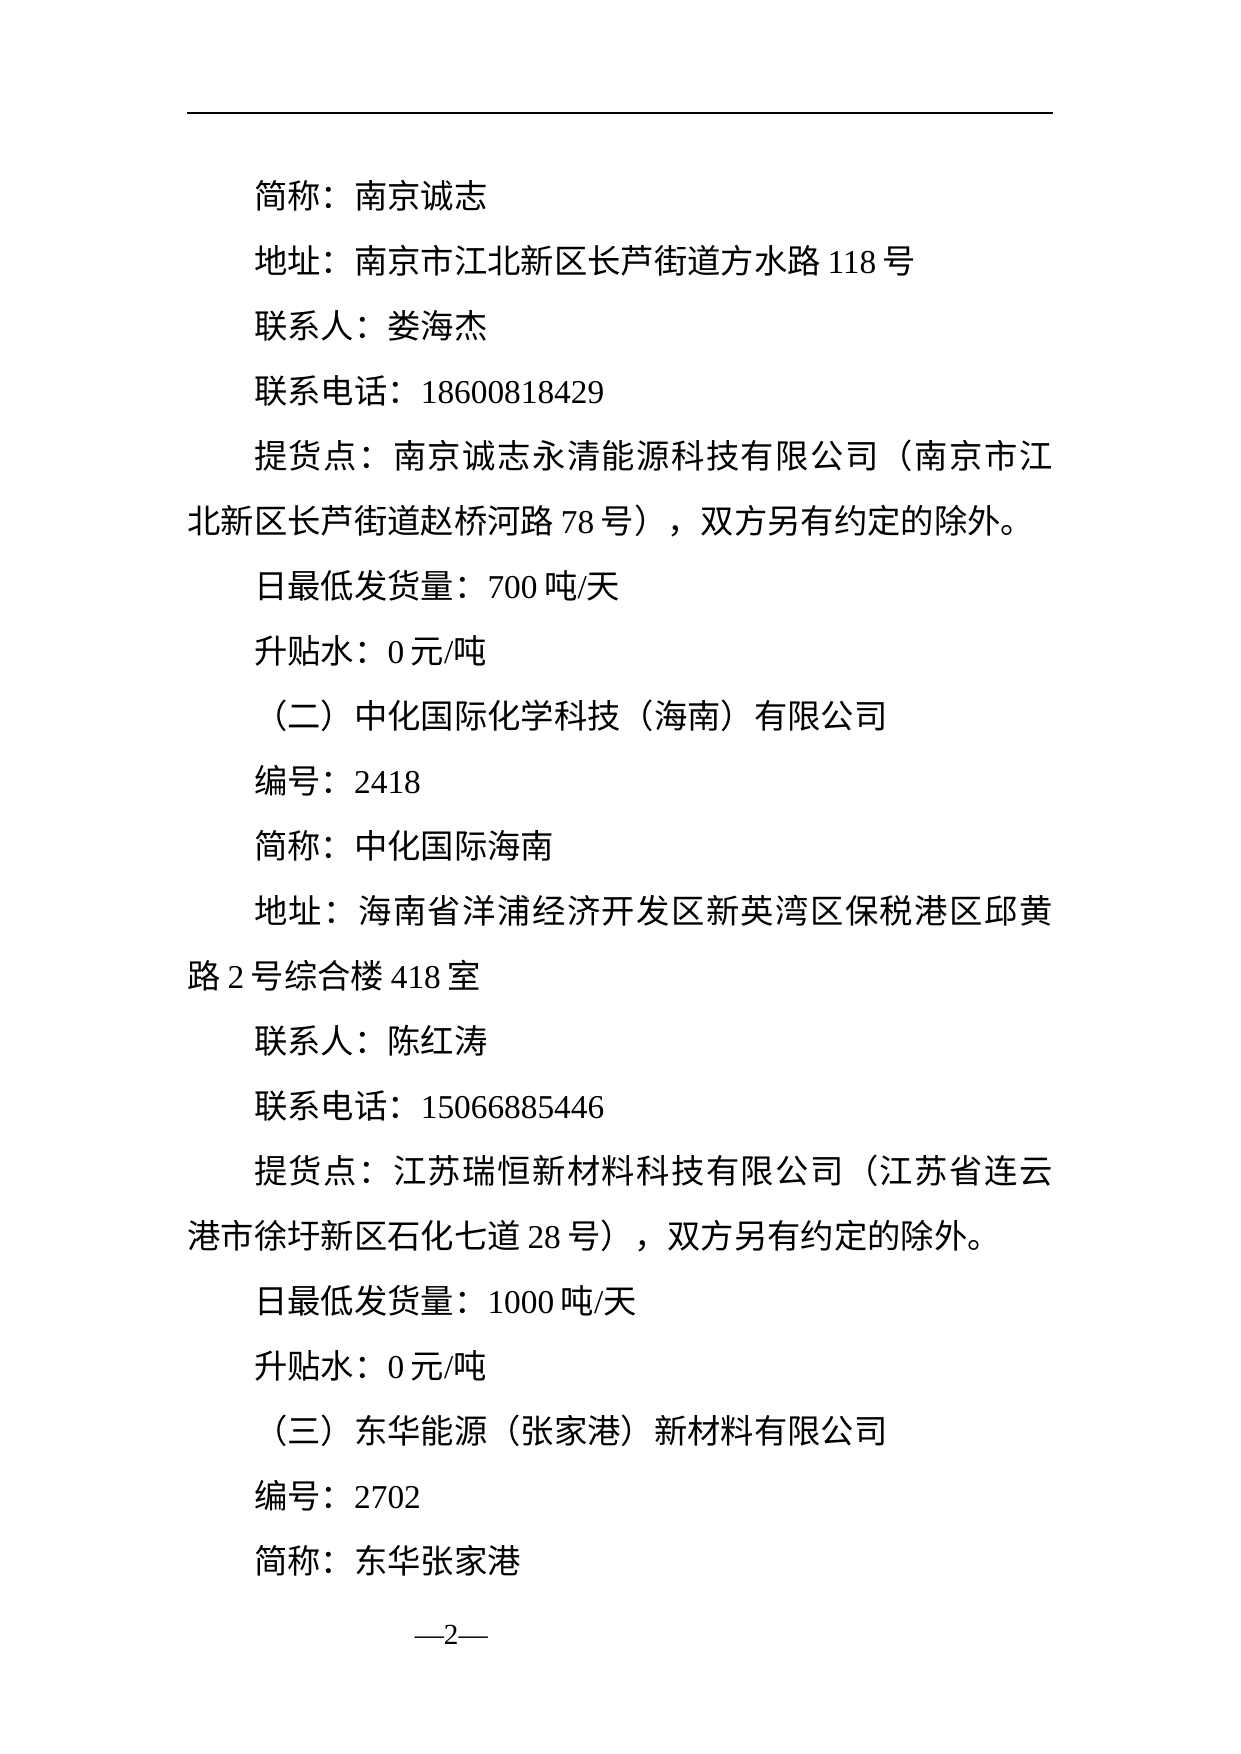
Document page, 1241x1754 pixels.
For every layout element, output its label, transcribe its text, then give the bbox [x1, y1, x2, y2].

text 简称：东华张家港 [187, 1527, 1053, 1592]
text 联系电话：15066885446 [187, 1072, 1053, 1137]
text 简称：南京诚志 [187, 162, 1053, 227]
text 联系人：陈红涛 [187, 1007, 1053, 1072]
text 日最低发货量：1000吨/天 [187, 1267, 1053, 1332]
text 联系人：娄海杰 [187, 292, 1053, 357]
text 升贴水：0元/吨 [187, 1332, 1053, 1397]
text 提货点：南京诚志永清能源科技有限公司（南京市江北新区长芦街道赵桥河路78号），双方另有约定的除外。 [187, 422, 1053, 552]
text 升贴水：0元/吨 [187, 617, 1053, 682]
text 地址：南京市江北新区长芦街道方水路118号 [187, 227, 1053, 292]
text 联系电话：18600818429 [187, 357, 1053, 422]
text 简称：中化国际海南 [187, 812, 1053, 877]
text （三）东华能源（张家港）新材料有限公司 [187, 1397, 1053, 1462]
text 编号：2418 [187, 747, 1053, 812]
text 提货点：江苏瑞恒新材料科技有限公司（江苏省连云港市徐圩新区石化七道28号），双方另有约定的除外。 [187, 1137, 1053, 1267]
text 编号：2702 [187, 1462, 1053, 1527]
text （二）中化国际化学科技（海南）有限公司 [187, 682, 1053, 747]
text 地址：海南省洋浦经济开发区新英湾区保税港区邱黄路2号综合楼418室 [187, 877, 1053, 1007]
text 日最低发货量：700吨/天 [187, 552, 1053, 617]
